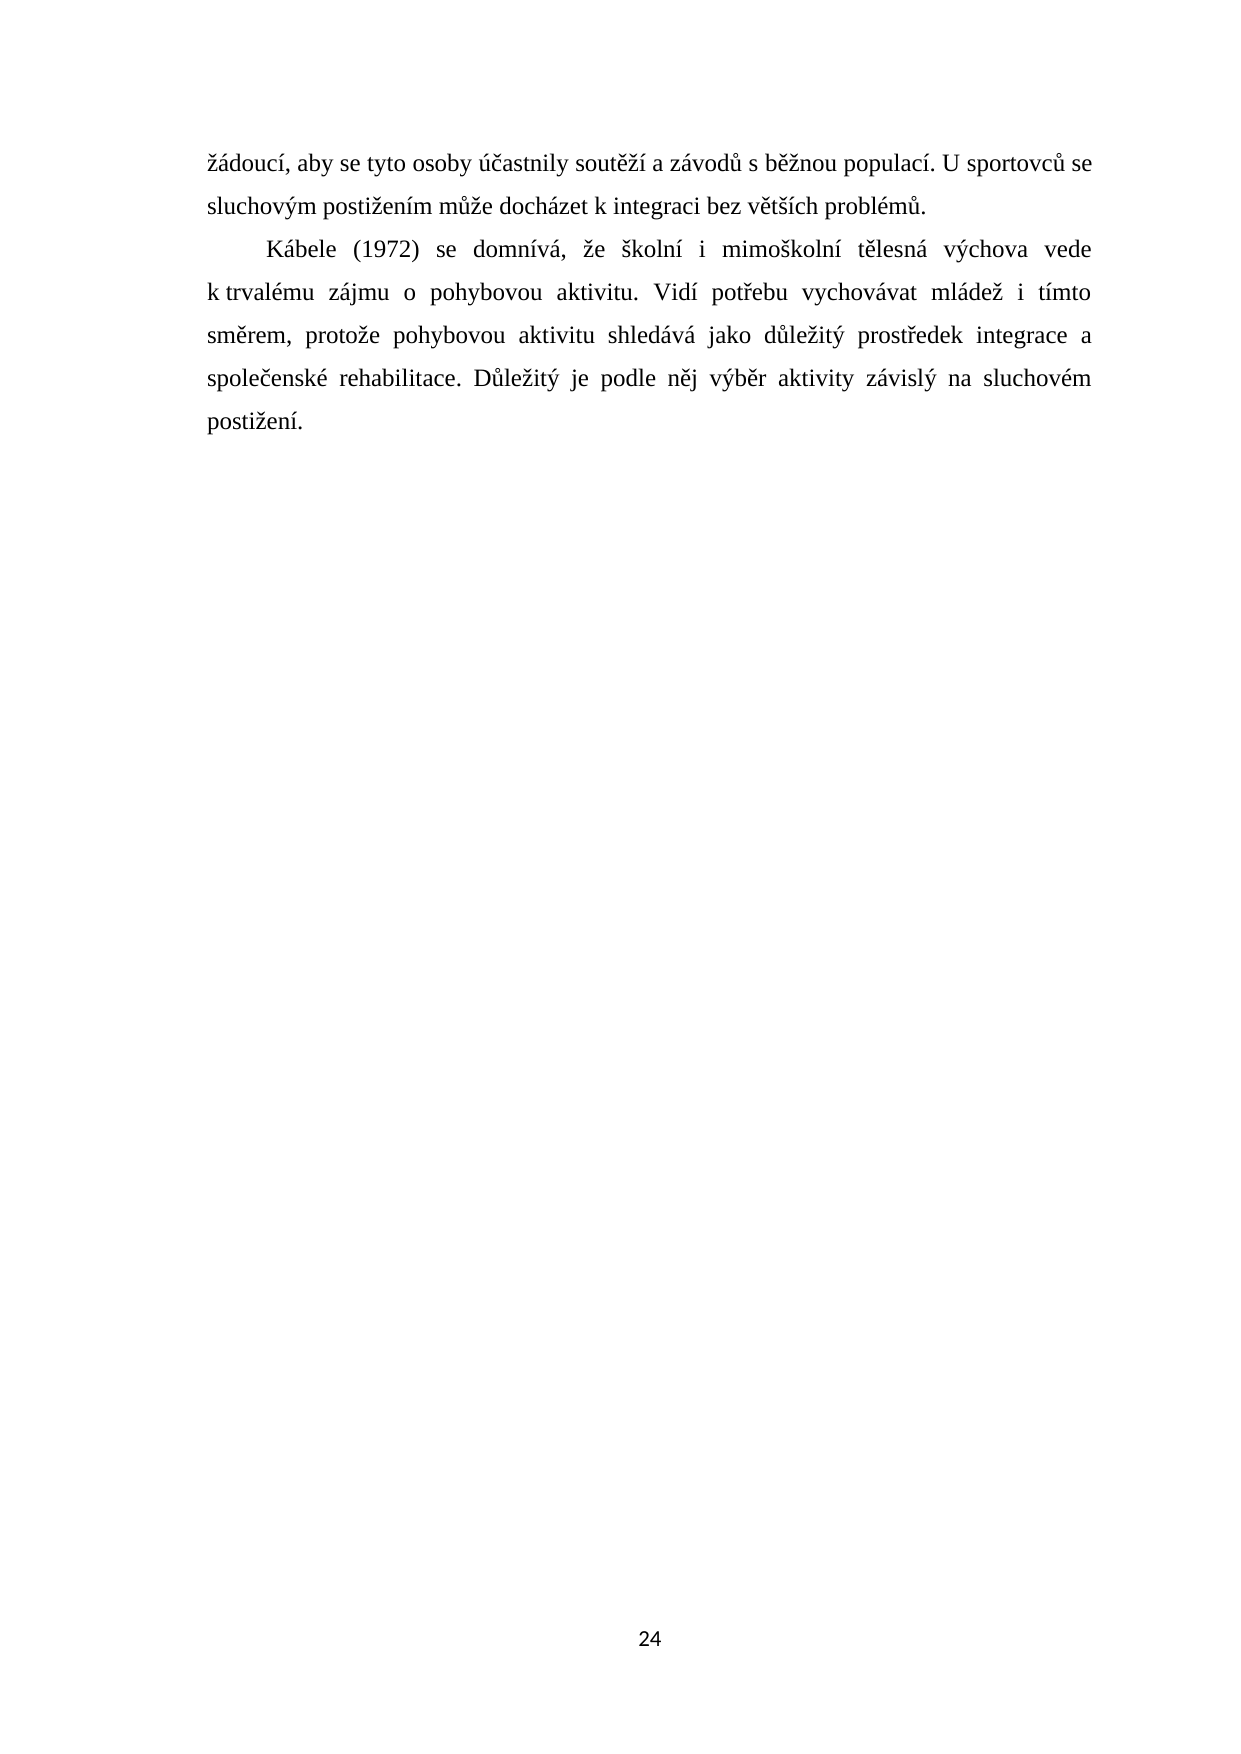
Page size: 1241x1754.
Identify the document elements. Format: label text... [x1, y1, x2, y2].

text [207, 148, 1092, 219]
text Kábele (1972) se domnívá, že školní i mimoškolní tělesná výchova vede k trvalému zájmu o pohybovou aktivitu. Vidí potřebu vychovávat mládež i tímto směrem, protože pohybovou aktivitu shledává jako důležitý prostředek integrace a společenské rehabilitace. Důležitý je podle něj výběr aktivity závislý na sluchovém postižení. [207, 234, 1092, 435]
